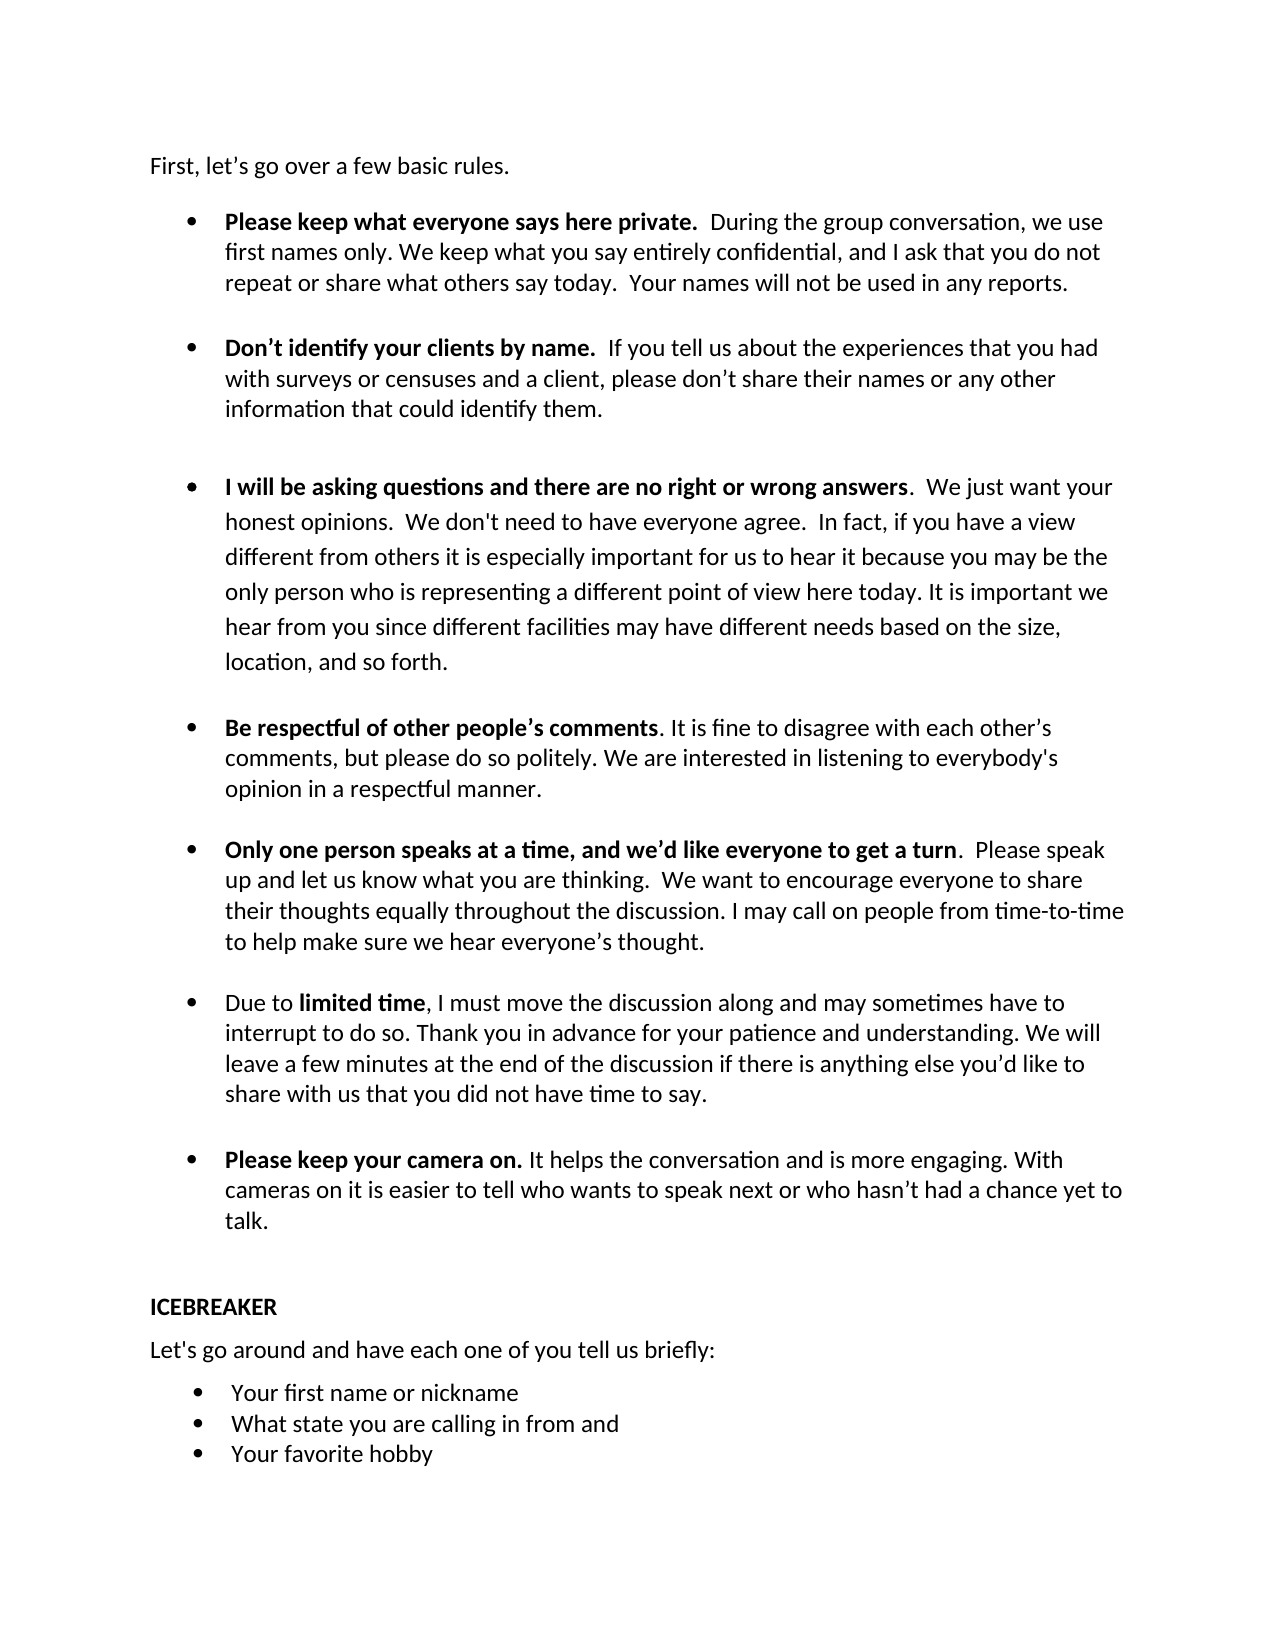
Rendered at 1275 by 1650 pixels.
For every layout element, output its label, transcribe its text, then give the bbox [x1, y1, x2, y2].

text First, let’s go over a few basic rules. [150, 150, 1125, 181]
list What state you are calling in from and [194, 1408, 1125, 1438]
list Only one person speaks at a time, and we’d like everyone to get a turn. Please speak up and let us know what you are thinking. We want to encourage everyone to share their thoughts equally throughout the discussion. I may call on people from time-to-time to help make sure we hear everyone’s thought. [187, 834, 1125, 956]
list I will be asking questions and there are no right or wrong answers. We just want your honest opinions. We don't need to have everyone agree. In fact, if you have a view different from others it is especially important for us to hear it because you may be the only person who is representing a different point of view here today. It is important we hear from you since different facilities may have different needs based on the size, location, and so forth. [187, 471, 1125, 677]
list Be respectful of other people’s comments. It is fine to disagree with each other’s comments, but please do so politely. We are interested in listening to everybody's opinion in a respectful manner. [187, 712, 1125, 803]
list Please keep your camera on. It helps the conversation and is more engaging. With cameras on it is easier to tell who wants to speak next or who hasn’t had a chance yet to talk. [187, 1144, 1125, 1235]
list Due to limited time, I must move the discussion along and may sometimes have to interrupt to do so. Thank you in advance for your patience and understanding. We will leave a few minutes at the end of the discussion if there is anything else you’d like to share with us that you did not have time to say. [187, 987, 1125, 1109]
list Your favorite hobby [194, 1438, 1125, 1469]
text Let's go around and have each one of you tell us briefly: [150, 1334, 1125, 1365]
list Your first name or nickname [194, 1377, 1125, 1408]
list Please keep what everyone says here private. During the group conversation, we use first names only. We keep what you say entirely confidential, and I ask that you do not repeat or share what others say today. Your names will not be used in any reports. [187, 206, 1125, 297]
list Don’t identify your clients by name. If you tell us about the experiences that you had with surveys or censuses and a client, please don’t share their names or any other information that could identify them. [187, 332, 1125, 424]
text ICEBREAKER [150, 1291, 1125, 1322]
